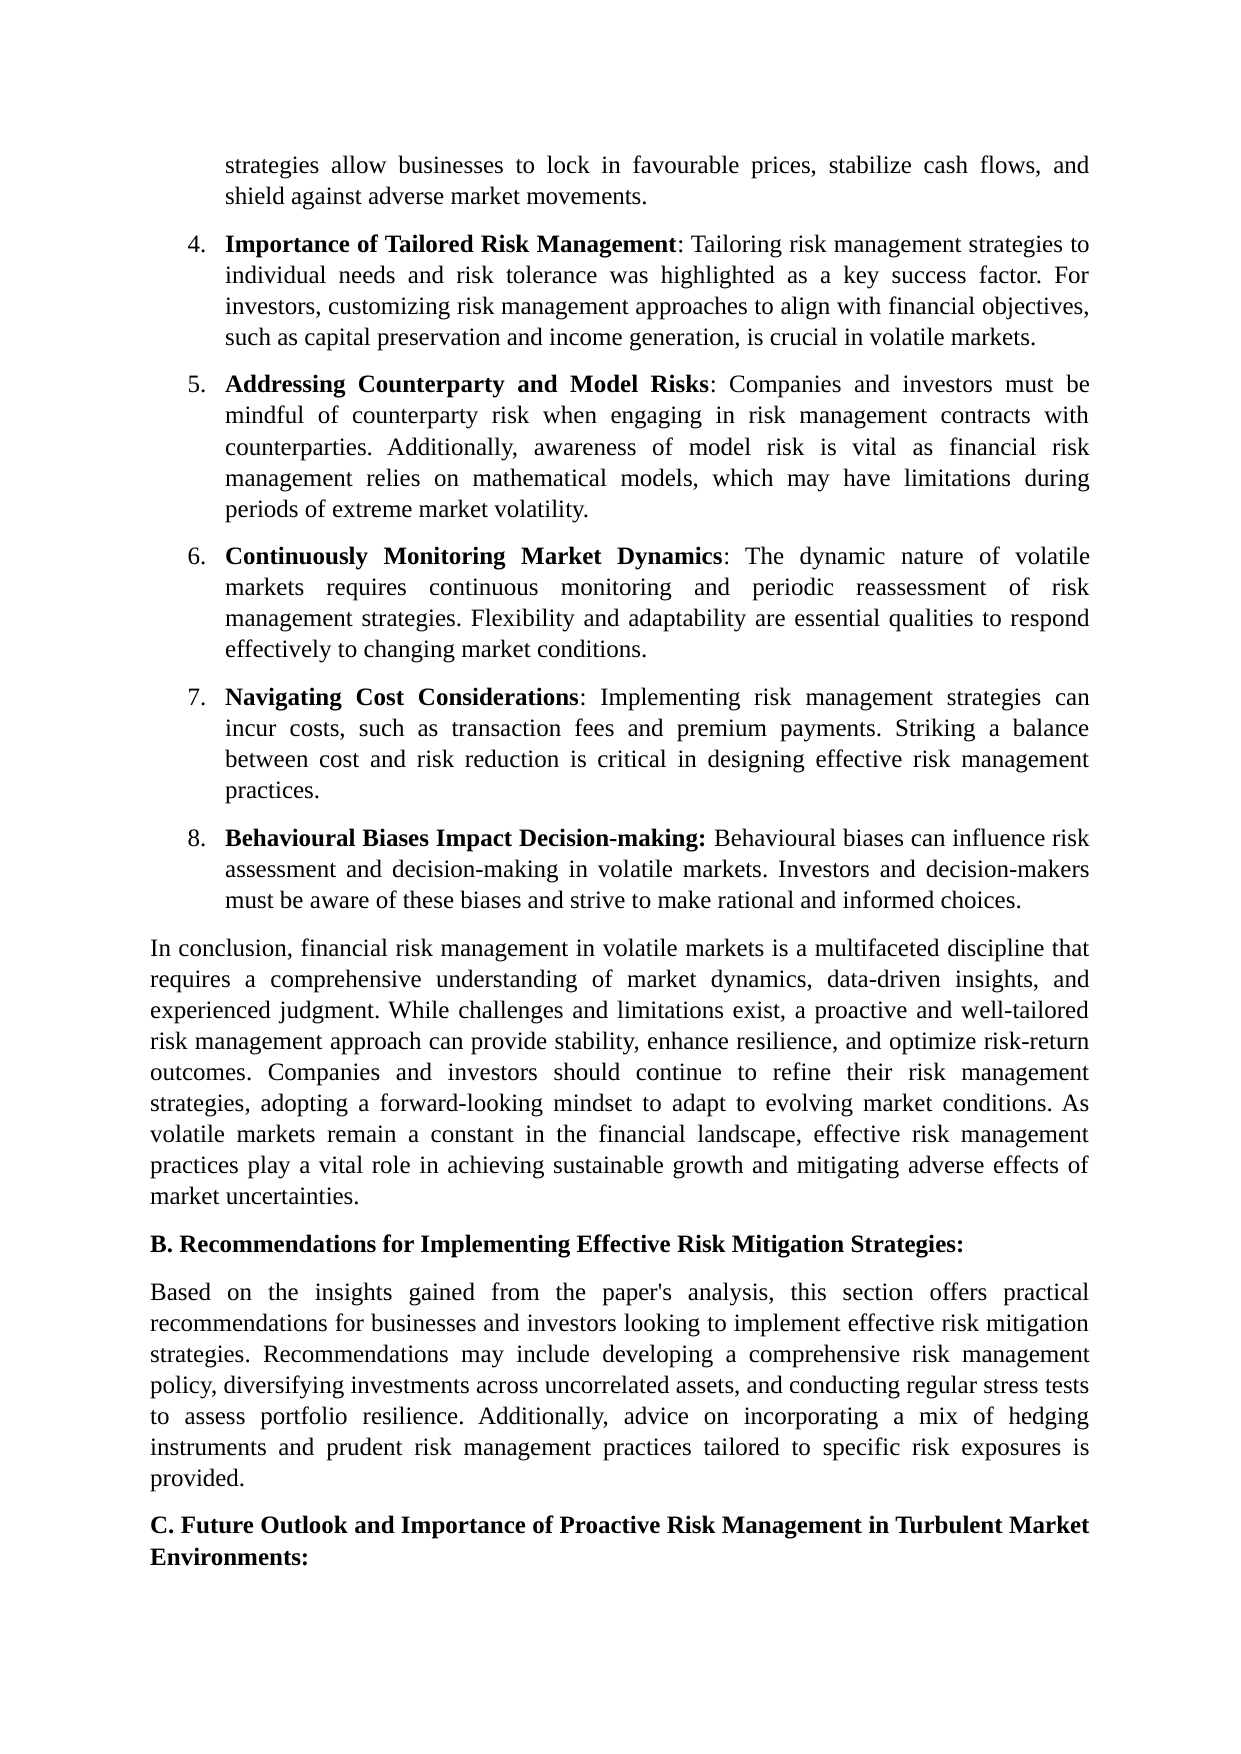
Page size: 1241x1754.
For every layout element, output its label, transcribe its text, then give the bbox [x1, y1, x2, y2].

text B. Recommendations for Implementing Effective Risk Mitigation Strategies: [150, 1229, 1090, 1258]
text In conclusion, financial risk management in volatile markets is a multifaceted discipline that requires a comprehensive understanding of market dynamics, data-driven insights, and experienced judgment. While challenges and limitations exist, a proactive and well-tailored risk management approach can provide stability, enhance resilience, and optimize risk-return outcomes. Companies and investors should continue to refine their risk management strategies, adopting a forward-looking mindset to adapt to evolving market conditions. As volatile markets remain a constant in the financial landscape, effective risk management practices play a vital role in achieving sustainable growth and mitigating adverse effects of market uncertainties. [150, 933, 1090, 1210]
list Navigating Cost Considerations: Implementing risk management strategies can incur costs, such as transaction fees and premium payments. Striking a balance between cost and risk reduction is critical in designing effective risk management practices. [187, 682, 1090, 804]
list Behavioural Biases Impact Decision-making: Behavioural biases can influence risk assessment and decision-making in volatile markets. Investors and decision-makers must be aware of these biases and strive to make rational and informed choices. [187, 823, 1090, 914]
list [187, 150, 1090, 210]
list Importance of Tailored Risk Management: Tailoring risk management strategies to individual needs and risk tolerance was highlighted as a key success factor. For investors, customizing risk management approaches to align with financial objectives, such as capital preservation and income generation, is crucial in volatile markets. [187, 229, 1090, 351]
text C. Future Outlook and Importance of Proactive Risk Management in Turbulent Market Environments: [150, 1511, 1090, 1570]
list Addressing Counterparty and Model Risks: Companies and investors must be mindful of counterparty risk when engaging in risk management contracts with counterparties. Additionally, awareness of model risk is vital as financial risk management relies on mathematical models, which may have limitations during periods of extreme market volatility. [187, 369, 1090, 522]
text Based on the insights gained from the paper's analysis, this section offers practical recommendations for businesses and investors looking to implement effective risk mitigation strategies. Recommendations may include developing a comprehensive risk management policy, diversifying investments across uncorrelated assets, and conducting regular stress tests to assess portfolio resilience. Additionally, advice on incorporating a mix of hedging instruments and prudent risk management practices tailored to specific risk exposures is provided. [150, 1277, 1090, 1492]
list Continuously Monitoring Market Dynamics: The dynamic nature of volatile markets requires continuous monitoring and periodic reassessment of risk management strategies. Flexibility and adaptability are essential qualities to respond effectively to changing market conditions. [187, 541, 1090, 663]
